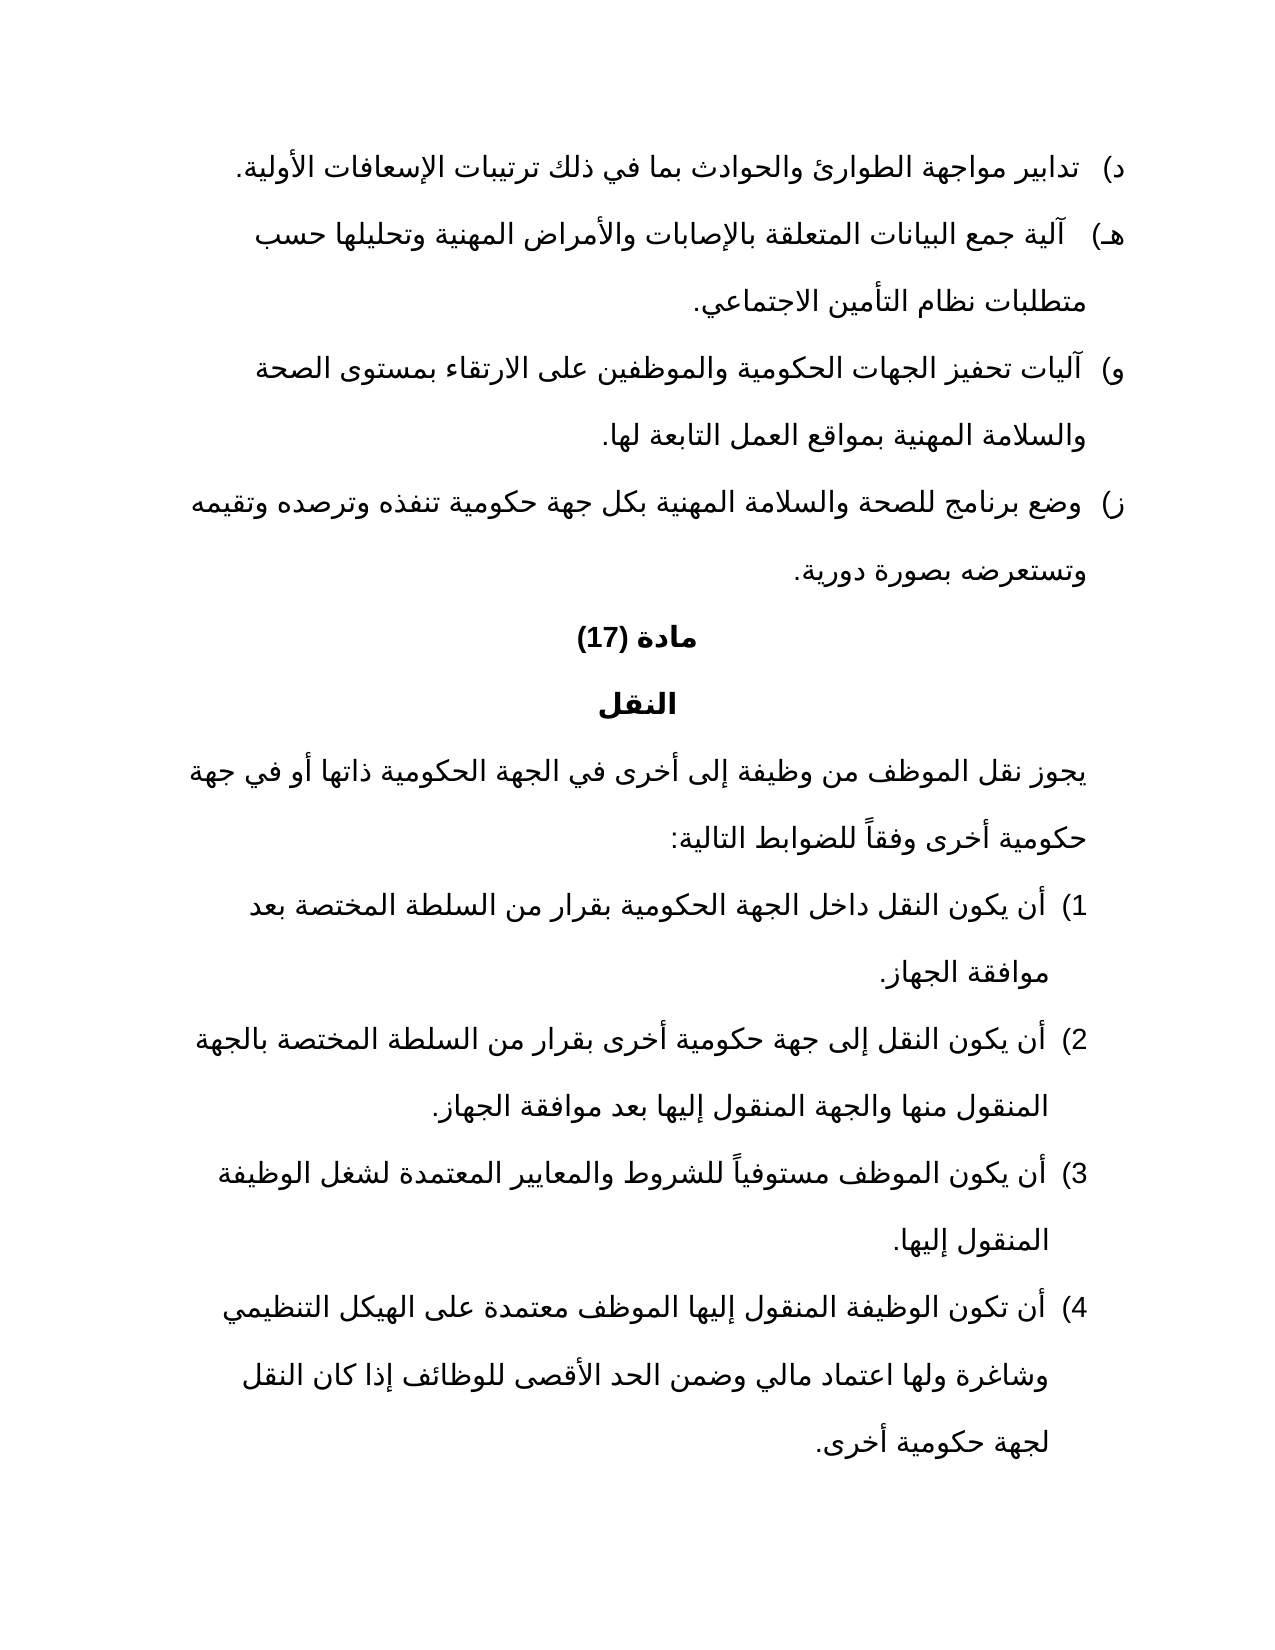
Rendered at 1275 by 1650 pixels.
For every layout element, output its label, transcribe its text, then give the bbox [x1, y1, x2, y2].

text يجوز نقل الموظف من وظيفة إلى أخرى في الجهة الحكومية ذاتها أو في جهة حكومية أخرى وفقاً للضوابط التالية: [187, 754, 1087, 854]
text 1) أن يكون النقل داخل الجهة الحكومية بقرار من السلطة المختصة بعد موافقة الجهاز. [187, 888, 1087, 988]
text ‌هـ) آلية جمع البيانات المتعلقة بالإصابات والأمراض المهنية وتحليلها حسب متطلبات نظام التأمين الاجتماعي. [187, 217, 1125, 318]
text 3) أن يكون الموظف مستوفياً للشروط والمعايير المعتمدة لشغل الوظيفة المنقول إليها. [187, 1156, 1087, 1257]
text 4) أن تكون الوظيفة المنقول إليها الموظف معتمدة على الهيكل التنظيمي وشاغرة ولها اعتماد مالي وضمن الحد الأقصى للوظائف إذا كان النقل لجهة حكومية أخرى. [187, 1290, 1087, 1458]
text ‌ز) وضع برنامج للصحة والسلامة المهنية بكل جهة حكومية تنفذه وترصده وتقيمه وتستعرضه بصورة دورية. [187, 485, 1125, 586]
text النقل [187, 687, 1087, 720]
text ‌د) تدابير مواجهة الطوارئ والحوادث بما في ذلك ترتيبات الإسعافات الأولية. [187, 150, 1125, 183]
text 2) أن يكون النقل إلى جهة حكومية أخرى بقرار من السلطة المختصة بالجهة المنقول منها والجهة المنقول إليها بعد موافقة الجهاز. [187, 1022, 1087, 1123]
text ‌و) آليات تحفيز الجهات الحكومية والموظفين على الارتقاء بمستوى الصحة والسلامة المهنية بمواقع العمل التابعة لها. [187, 351, 1125, 452]
text مادة (17) [187, 619, 1087, 653]
